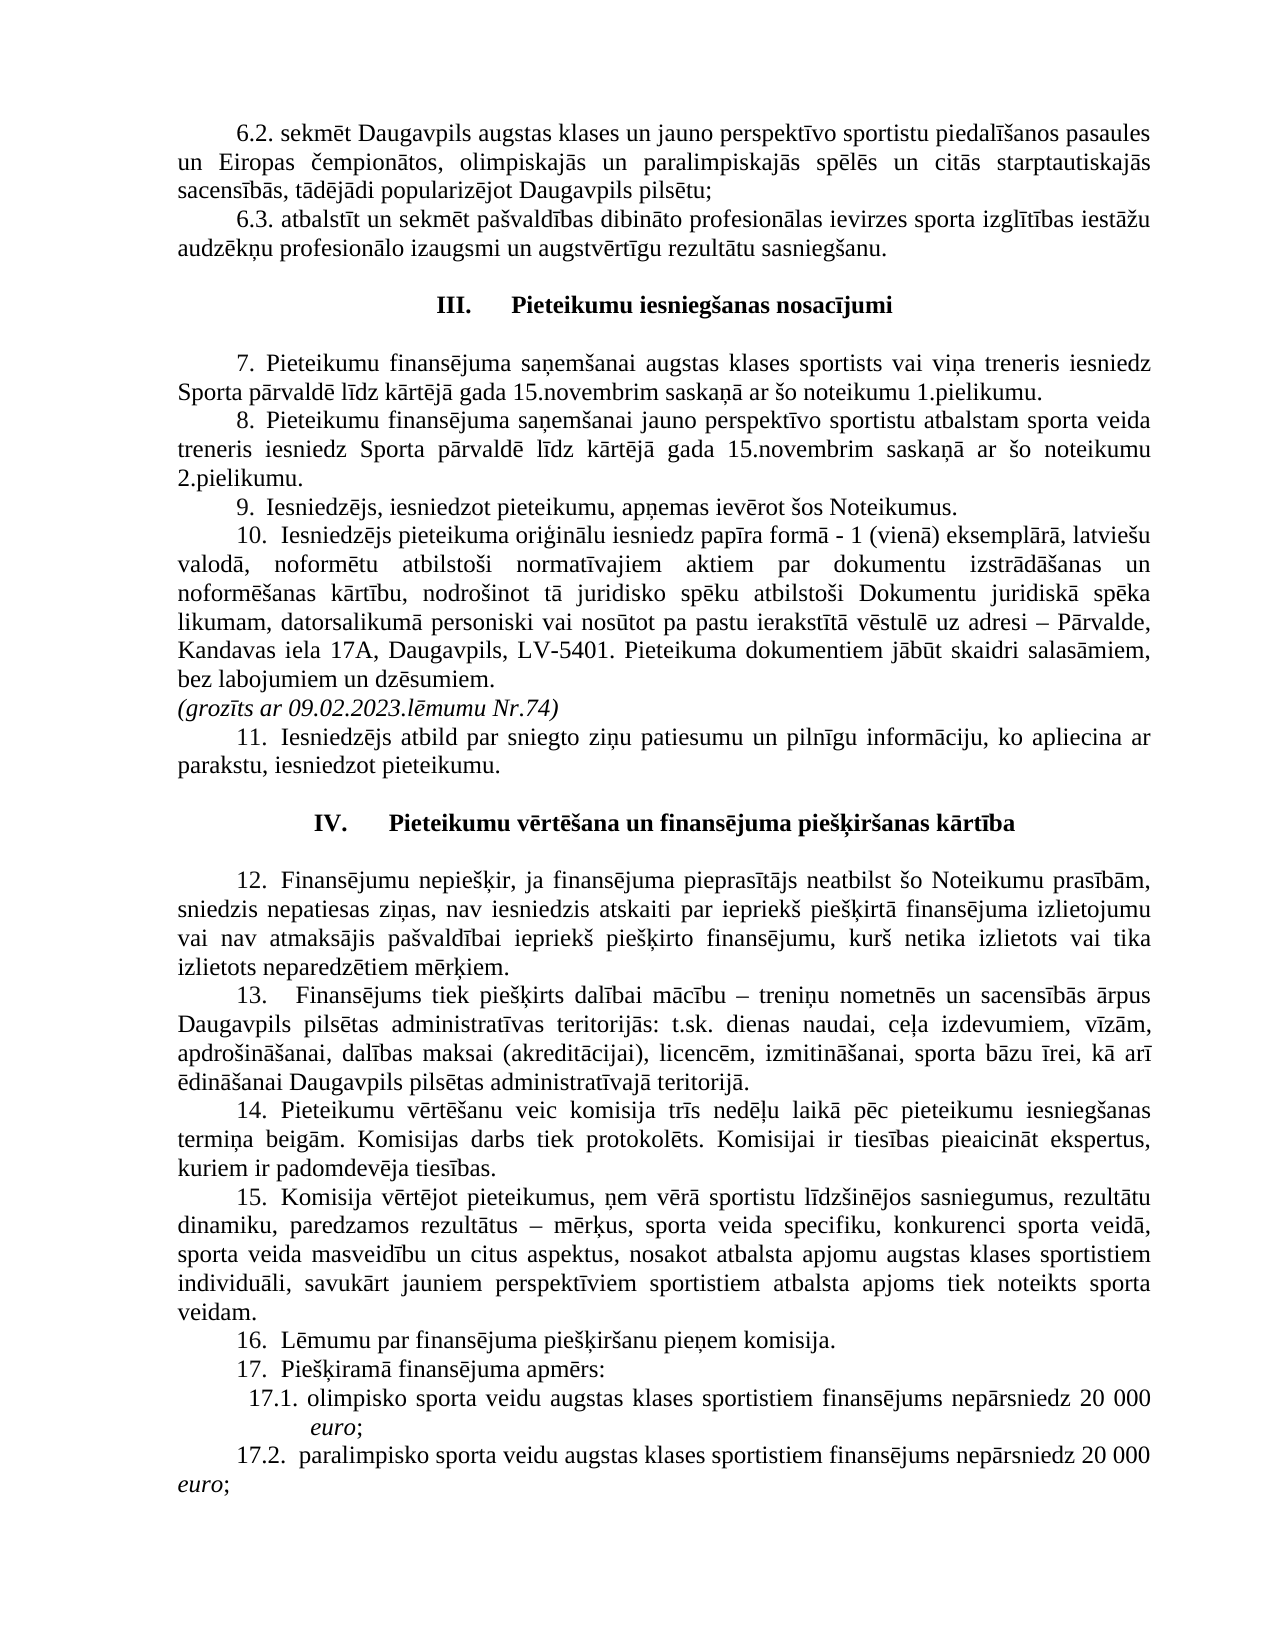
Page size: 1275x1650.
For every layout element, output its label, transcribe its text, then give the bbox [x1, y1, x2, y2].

text 6.2. sekmēt Daugavpils augstas klases un jauno perspektīvo sportistu piedalīšanos pasaules un Eiropas čempionātos, olimpiskajās un paralimpiskajās spēlēs un citās starptautiskajās sacensībās, tādējādi popularizējot Daugavpils pilsētu; [177, 118, 1152, 204]
list Finansējumu nepiešķir, ja finansējuma pieprasītājs neatbilst šo Noteikumu prasībām, sniedzis nepatiesas ziņas, nav iesniedzis atskaiti par iepriekš piešķirtā finansējuma izlietojumu vai nav atmaksājis pašvaldībai iepriekš piešķirto finansējumu, kurš netika izlietots vai tika izlietots neparedzētiem mērķiem. [177, 866, 1152, 981]
list Finansējums tiek piešķirts dalībai mācību – treniņu nometnēs un sacensībās ārpus Daugavpils pilsētas administratīvas teritorijās: t.sk. dienas naudai, ceļa izdevumiem, vīzām, apdrošināšanai, dalības maksai (akreditācijai), licencēm, izmitināšanai, sporta bāzu īrei, kā arī ēdināšanai Daugavpils pilsētas administratīvajā teritorijā. [177, 981, 1152, 1096]
list Iesniedzējs atbild par sniegto ziņu patiesumu un pilnīgu informāciju, ko apliecina ar parakstu, iesniedzot pieteikumu. [177, 722, 1152, 779]
list Pieteikumu finansējuma saņemšanai augstas klases sportists vai viņa treneris iesniedz Sporta pārvaldē līdz kārtējā gada 15.novembrim saskaņā ar šo noteikumu 1.pielikumu. [177, 348, 1152, 406]
list Pieteikumu vērtēšana un finansējuma piešķiršanas kārtība [177, 808, 1152, 837]
list Pieteikumu iesniegšanas nosacījumi [177, 291, 1152, 319]
list Komisija vērtējot pieteikumus, ņem vērā sportistu līdzšinējos sasniegumus, rezultātu dinamiku, paredzamos rezultātus – mērķus, sporta veida specifiku, konkurenci sporta veidā, sporta veida masveidību un citus aspektus, nosakot atbalsta apjomu augstas klases sportistiem individuāli, savukārt jauniem perspektīviem sportistiem atbalsta apjoms tiek noteikts sporta veidam. [177, 1182, 1152, 1326]
text (grozīts ar 09.02.2023.lēmumu Nr.74) [177, 693, 1152, 722]
list Pieteikumu vērtēšanu veic komisija trīs nedēļu laikā pēc pieteikumu iesniegšanas termiņa beigām. Komisijas darbs tiek protokolēts. Komisijai ir tiesības pieaicināt ekspertus, kuriem ir padomdevēja tiesības. [177, 1096, 1152, 1182]
list Lēmumu par finansējuma piešķiršanu pieņem komisija. [236, 1326, 1152, 1354]
text 17.2. paralimpisko sporta veidu augstas klases sportistiem finansējums nepārsniedz 20 000 euro; [177, 1441, 1152, 1498]
text 17.1. olimpisko sporta veidu augstas klases sportistiem finansējums nepārsniedz 20 000 euro; [222, 1383, 1152, 1441]
text 6.3. atbalstīt un sekmēt pašvaldības dibināto profesionālas ievirzes sporta izglītības iestāžu audzēkņu profesionālo izaugsmi un augstvērtīgu rezultātu sasniegšanu. [177, 204, 1152, 262]
list Iesniedzējs pieteikuma oriģinālu iesniedz papīra formā - 1 (vienā) eksemplārā, latviešu valodā, noformētu atbilstoši normatīvajiem aktiem par dokumentu izstrādāšanas un noformēšanas kārtību, nodrošinot tā juridisko spēku atbilstoši Dokumentu juridiskā spēka likumam, datorsalikumā personiski vai nosūtot pa pastu ierakstītā vēstulē uz adresi – Pārvalde, Kandavas iela 17A, Daugavpils, LV-5401. Pieteikuma dokumentiem jābūt skaidri salasāmiem, bez labojumiem un dzēsumiem. [177, 521, 1152, 693]
list Piešķiramā finansējuma apmērs: [177, 1354, 1152, 1383]
list Iesniedzējs, iesniedzot pieteikumu, apņemas ievērot šos Noteikumus. [177, 492, 1152, 521]
list Pieteikumu finansējuma saņemšanai jauno perspektīvo sportistu atbalstam sporta veida treneris iesniedz Sporta pārvaldē līdz kārtējā gada 15.novembrim saskaņā ar šo noteikumu 2.pielikumu. [177, 406, 1152, 492]
